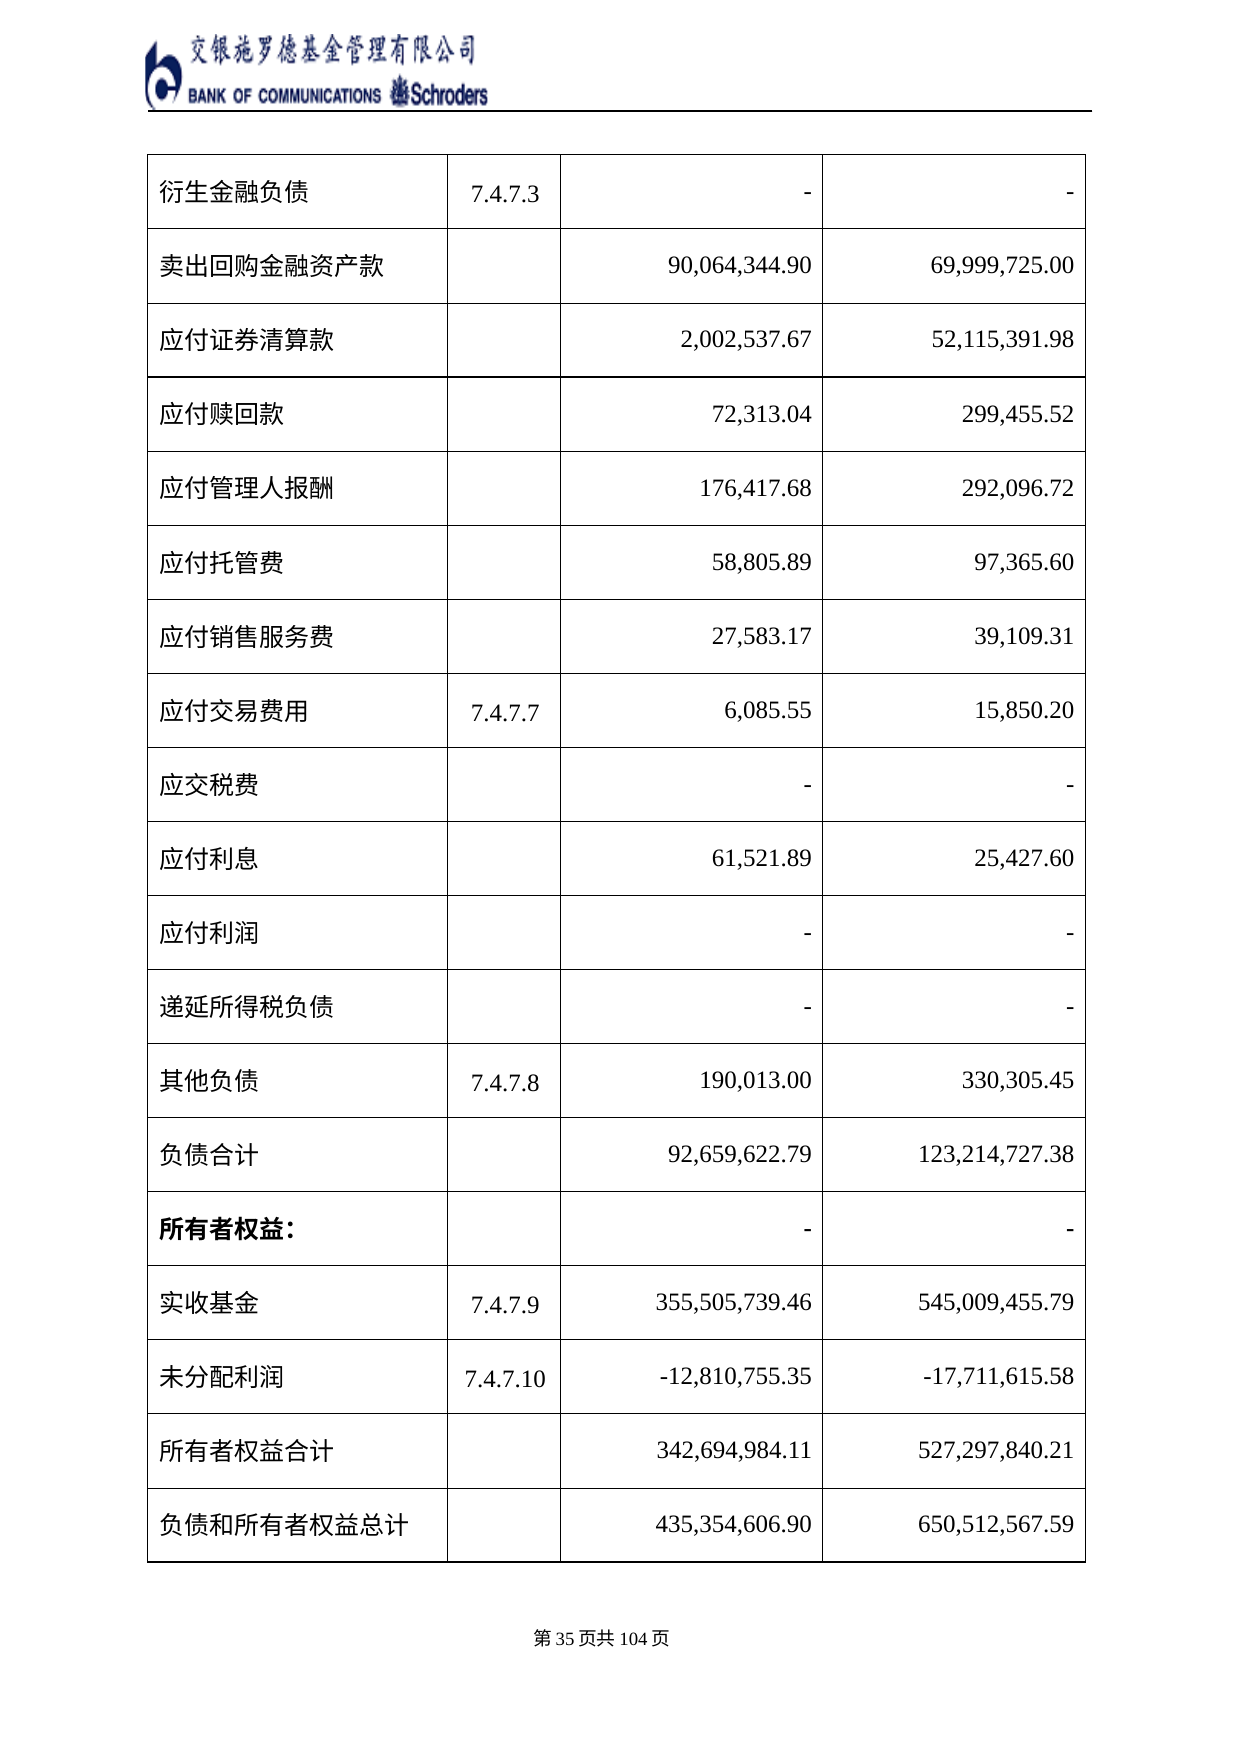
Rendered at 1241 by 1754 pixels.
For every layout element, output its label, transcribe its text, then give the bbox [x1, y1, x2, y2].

table_cell 123,214,727.38 [823, 1118, 1085, 1191]
table_cell 292,096.72 [823, 452, 1085, 524]
table_cell - [561, 155, 822, 228]
table_cell 545,009,455.79 [823, 1266, 1085, 1339]
table_cell - [823, 748, 1085, 821]
table_cell [448, 304, 560, 376]
table_cell [448, 526, 560, 599]
table_cell 6,085.55 [561, 674, 822, 747]
table_cell 52,115,391.98 [823, 304, 1085, 376]
table_cell 7.4.7.8 [448, 1044, 560, 1117]
table_cell 实收基金 [148, 1266, 447, 1339]
table_cell 未分配利润 [148, 1340, 447, 1413]
table_cell 176,417.68 [561, 452, 822, 524]
table_cell [448, 1118, 560, 1191]
table_cell -17,711,615.58 [823, 1340, 1085, 1413]
table_cell - [823, 970, 1085, 1043]
table_cell 应付利润 [148, 896, 447, 969]
table_cell 负债和所有者权益总计 [148, 1489, 447, 1561]
table_cell 应付托管费 [148, 526, 447, 599]
table_cell 299,455.52 [823, 378, 1085, 451]
table_cell 61,521.89 [561, 822, 822, 895]
table_cell 7.4.7.9 [448, 1266, 560, 1339]
table_cell 39,109.31 [823, 600, 1085, 673]
table_cell [448, 970, 560, 1043]
table_cell [448, 1414, 560, 1487]
table_cell 所有者权益： [148, 1192, 447, 1265]
table_cell 90,064,344.90 [561, 229, 822, 302]
table_cell 其他负债 [148, 1044, 447, 1117]
table_cell 7.4.7.7 [448, 674, 560, 747]
table_cell 25,427.60 [823, 822, 1085, 895]
table_cell [448, 600, 560, 673]
table_cell 应付赎回款 [148, 378, 447, 451]
picture [145, 34, 488, 110]
table_cell 58,805.89 [561, 526, 822, 599]
table_cell [448, 1489, 560, 1561]
table_cell 应交税费 [148, 748, 447, 821]
table_cell 2,002,537.67 [561, 304, 822, 376]
table_cell 69,999,725.00 [823, 229, 1085, 302]
table_cell [448, 452, 560, 524]
table_cell [448, 822, 560, 895]
table_cell 190,013.00 [561, 1044, 822, 1117]
table_cell [448, 229, 560, 302]
table_cell 应付利息 [148, 822, 447, 895]
table_cell 97,365.60 [823, 526, 1085, 599]
table_cell 应付销售服务费 [148, 600, 447, 673]
table_cell 72,313.04 [561, 378, 822, 451]
table_cell 负债合计 [148, 1118, 447, 1191]
table_cell - [561, 748, 822, 821]
table_cell 15,850.20 [823, 674, 1085, 747]
table_cell 应付管理人报酬 [148, 452, 447, 524]
table_cell - [561, 1192, 822, 1265]
table_cell - [823, 896, 1085, 969]
table_cell [448, 1192, 560, 1265]
table_cell 330,305.45 [823, 1044, 1085, 1117]
table_cell 7.4.7.10 [448, 1340, 560, 1413]
table_cell - [561, 896, 822, 969]
table_cell 7.4.7.3 [448, 155, 560, 228]
table_cell 应付交易费用 [148, 674, 447, 747]
table_cell 355,505,739.46 [561, 1266, 822, 1339]
table_cell 所有者权益合计 [148, 1414, 447, 1487]
table_cell 527,297,840.21 [823, 1414, 1085, 1487]
table_cell 衍生金融负债 [148, 155, 447, 228]
table_cell [448, 896, 560, 969]
table_cell -12,810,755.35 [561, 1340, 822, 1413]
table_cell 应付证券清算款 [148, 304, 447, 376]
table_cell [448, 378, 560, 451]
table_cell 92,659,622.79 [561, 1118, 822, 1191]
table_cell - [823, 155, 1085, 228]
table_cell 27,583.17 [561, 600, 822, 673]
table_cell - [561, 970, 822, 1043]
table_cell 递延所得税负债 [148, 970, 447, 1043]
table_cell 435,354,606.90 [561, 1489, 822, 1561]
table_cell - [823, 1192, 1085, 1265]
table_cell 卖出回购金融资产款 [148, 229, 447, 302]
table_cell 650,512,567.59 [823, 1489, 1085, 1561]
table_cell [448, 748, 560, 821]
table_cell 342,694,984.11 [561, 1414, 822, 1487]
